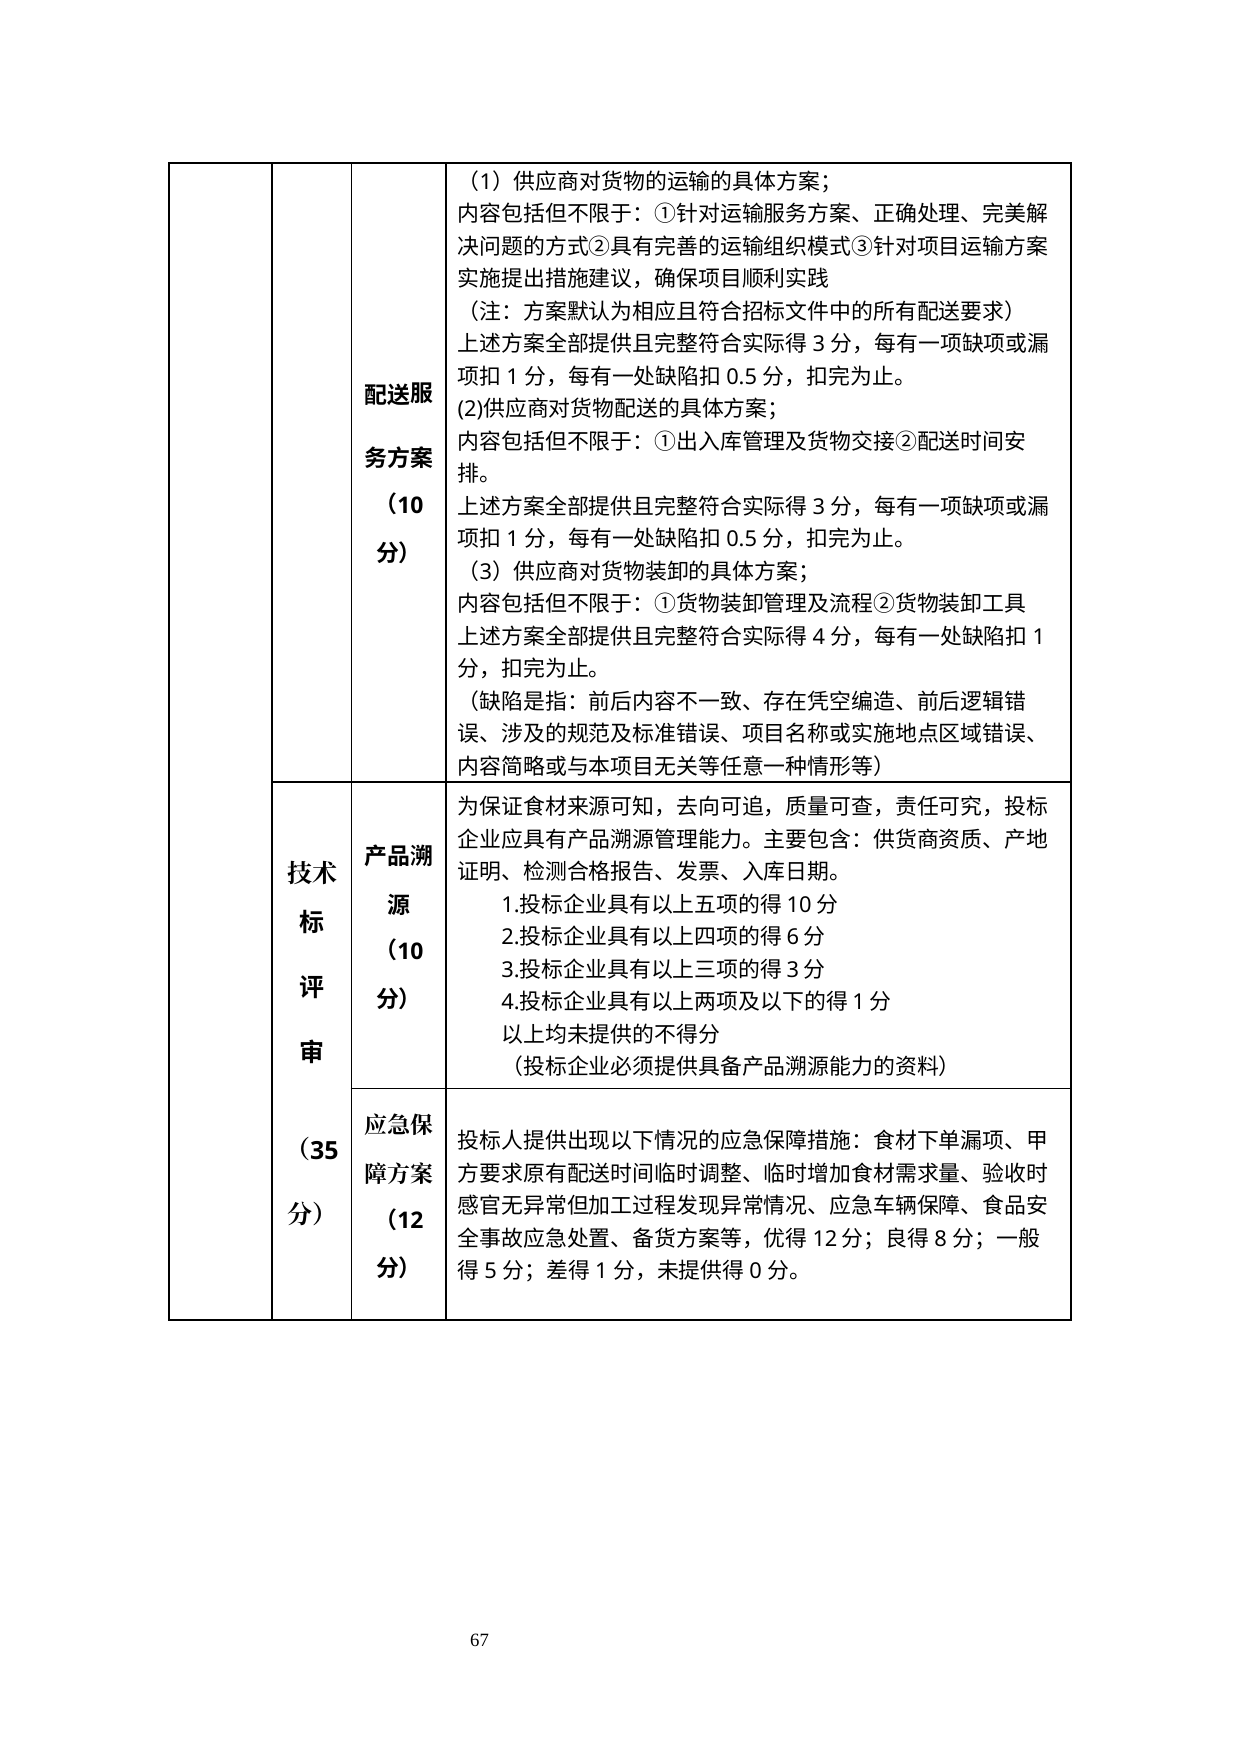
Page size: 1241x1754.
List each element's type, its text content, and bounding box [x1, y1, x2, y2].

table_cell 为保证食材来源可知，去向可追，质量可查，责任可究，投标企业应具有产品溯源管理能力。主要包含：供货商资质、产地证明、检测合格报告、发票、入库日期。 1.投标企业具有以上五项的得10分 2.投标企业具有以上四项的得6分 3.投标企业具有以上三项的得3分 4.投标企业具有以上两项及以下的得1分 以上均未提供的不得分 （投标企业必须提供具备产品溯源能力的资料） [447, 783, 1070, 1088]
table_cell 应急保障方案 （12分） [352, 1089, 445, 1319]
table_cell 配送服务方案 （10分） [352, 164, 445, 781]
table_cell 投标人提供出现以下情况的应急保障措施：食材下单漏项、甲方要求原有配送时间临时调整、临时增加食材需求量、验收时感官无异常但加工过程发现异常情况、应急车辆保障、食品安全事故应急处置、备货方案等，优得 12分；良得 8 分；一般得 5 分；差得 1 分，未提供得 0 分。 [447, 1089, 1070, 1319]
table_cell 产品溯源 （10分） [352, 783, 445, 1088]
table_cell （1）供应商对货物的运输的具体方案； 内容包括但不限于：①针对运输服务方案、正确处理、完美解决问题的方式②具有完善的运输组织模式③针对项目运输方案实施提出措施建议，确保项目顺利实践 （注：方案默认为相应且符合招标文件中的所有配送要求） 上述方案全部提供且完整符合实际得 3 分，每有一项缺项或漏项扣 1 分，每有一处缺陷扣 0.5 分，扣完为止。 (2)供应商对货物配送的具体方案； 内容包括但不限于：①出入库管理及货物交接②配送时间安排。 上述方案全部提供且完整符合实际得 3 分，每有一项缺项或漏项扣 1 分，每有一处缺陷扣 0.5 分，扣完为止。 （3）供应商对货物装卸的具体方案； 内容包括但不限于：①货物装卸管理及流程②货物装卸工具 上述方案全部提供且完整符合实际得 4 分，每有一处缺陷扣 1 分，扣完为止。 （缺陷是指：前后内容不一致、存在凭空编造、前后逻辑错误、涉及的规范及标准错误、项目名称或实施地点区域错误、内容简略或与本项目无关等任意一种情形等） [447, 164, 1070, 781]
table_cell 技术 标 评 审（35分） [273, 783, 351, 1319]
